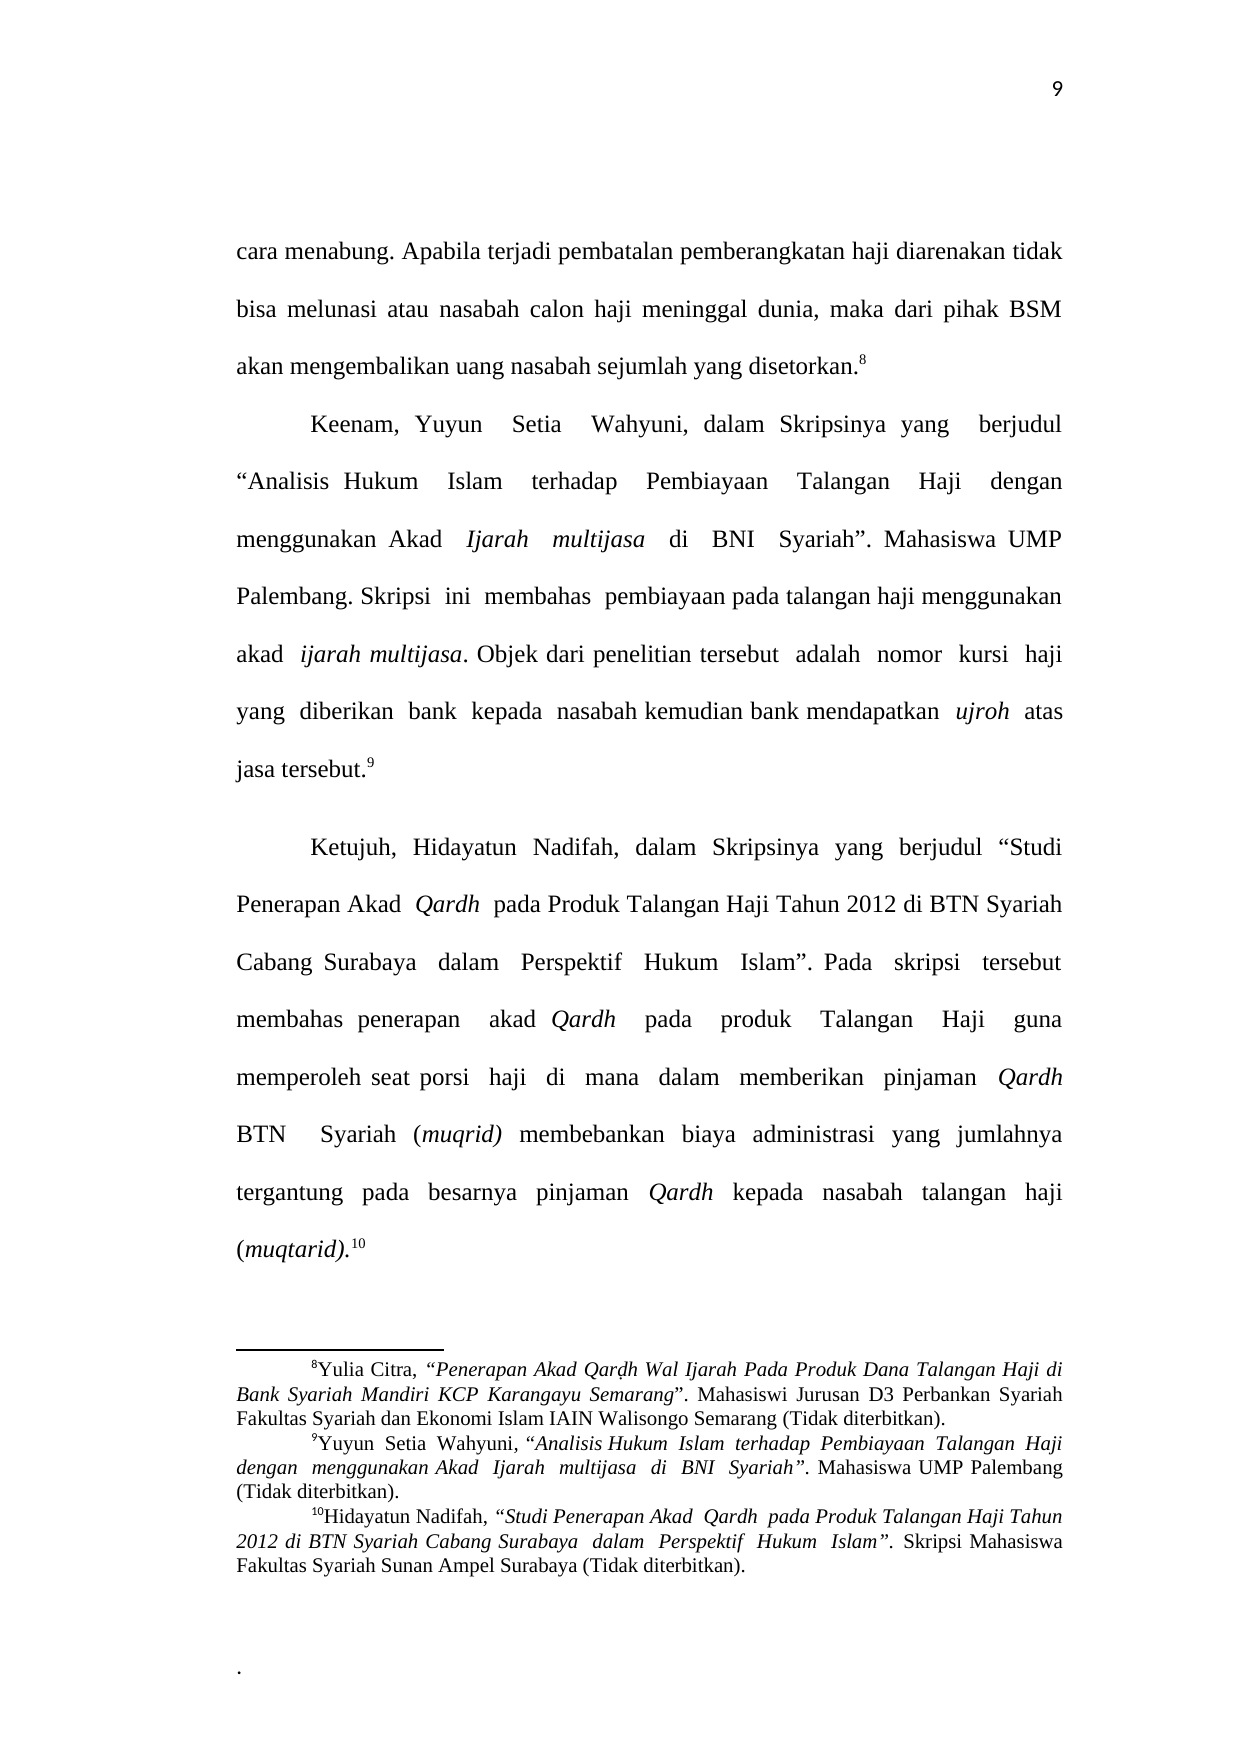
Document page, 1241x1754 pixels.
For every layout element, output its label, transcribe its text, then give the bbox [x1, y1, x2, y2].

text Ketujuh, Hidayatun Nadifah, dalam Skripsinya yang berjudul “Studi Penerapan Akad Qardh pada Produk Talangan Haji Tahun 2012 di BTN Syariah Cabang Surabaya dalam Perspektif Hukum Islam”. Pada skripsi tersebut membahas penerapan akad Qardh pada produk Talangan Haji guna memperoleh seat porsi haji di mana dalam memberikan pinjaman Qardh BTN Syariah (muqrid) membebankan biaya administrasi yang jumlahnya tergantung pada besarnya pinjaman Qardh kepada nasabah talangan haji (muqtarid). [236, 832, 1063, 1263]
text Keenam, Yuyun Setia Wahyuni, dalam Skripsinya yang berjudul “Analisis Hukum Islam terhadap Pembiayaan Talangan Haji dengan menggunakan Akad Ijarah multijasa di BNI Syariah”. Mahasiswa UMP Palembang. Skripsi ini membahas pembiayaan pada talangan haji menggunakan akad ijarah multijasa. Objek dari penelitian tersebut adalah nomor kursi haji yang diberikan bank kepada nasabah kemudian bank mendapatkan ujroh atas jasa tersebut. [236, 409, 1063, 782]
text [236, 236, 1063, 380]
